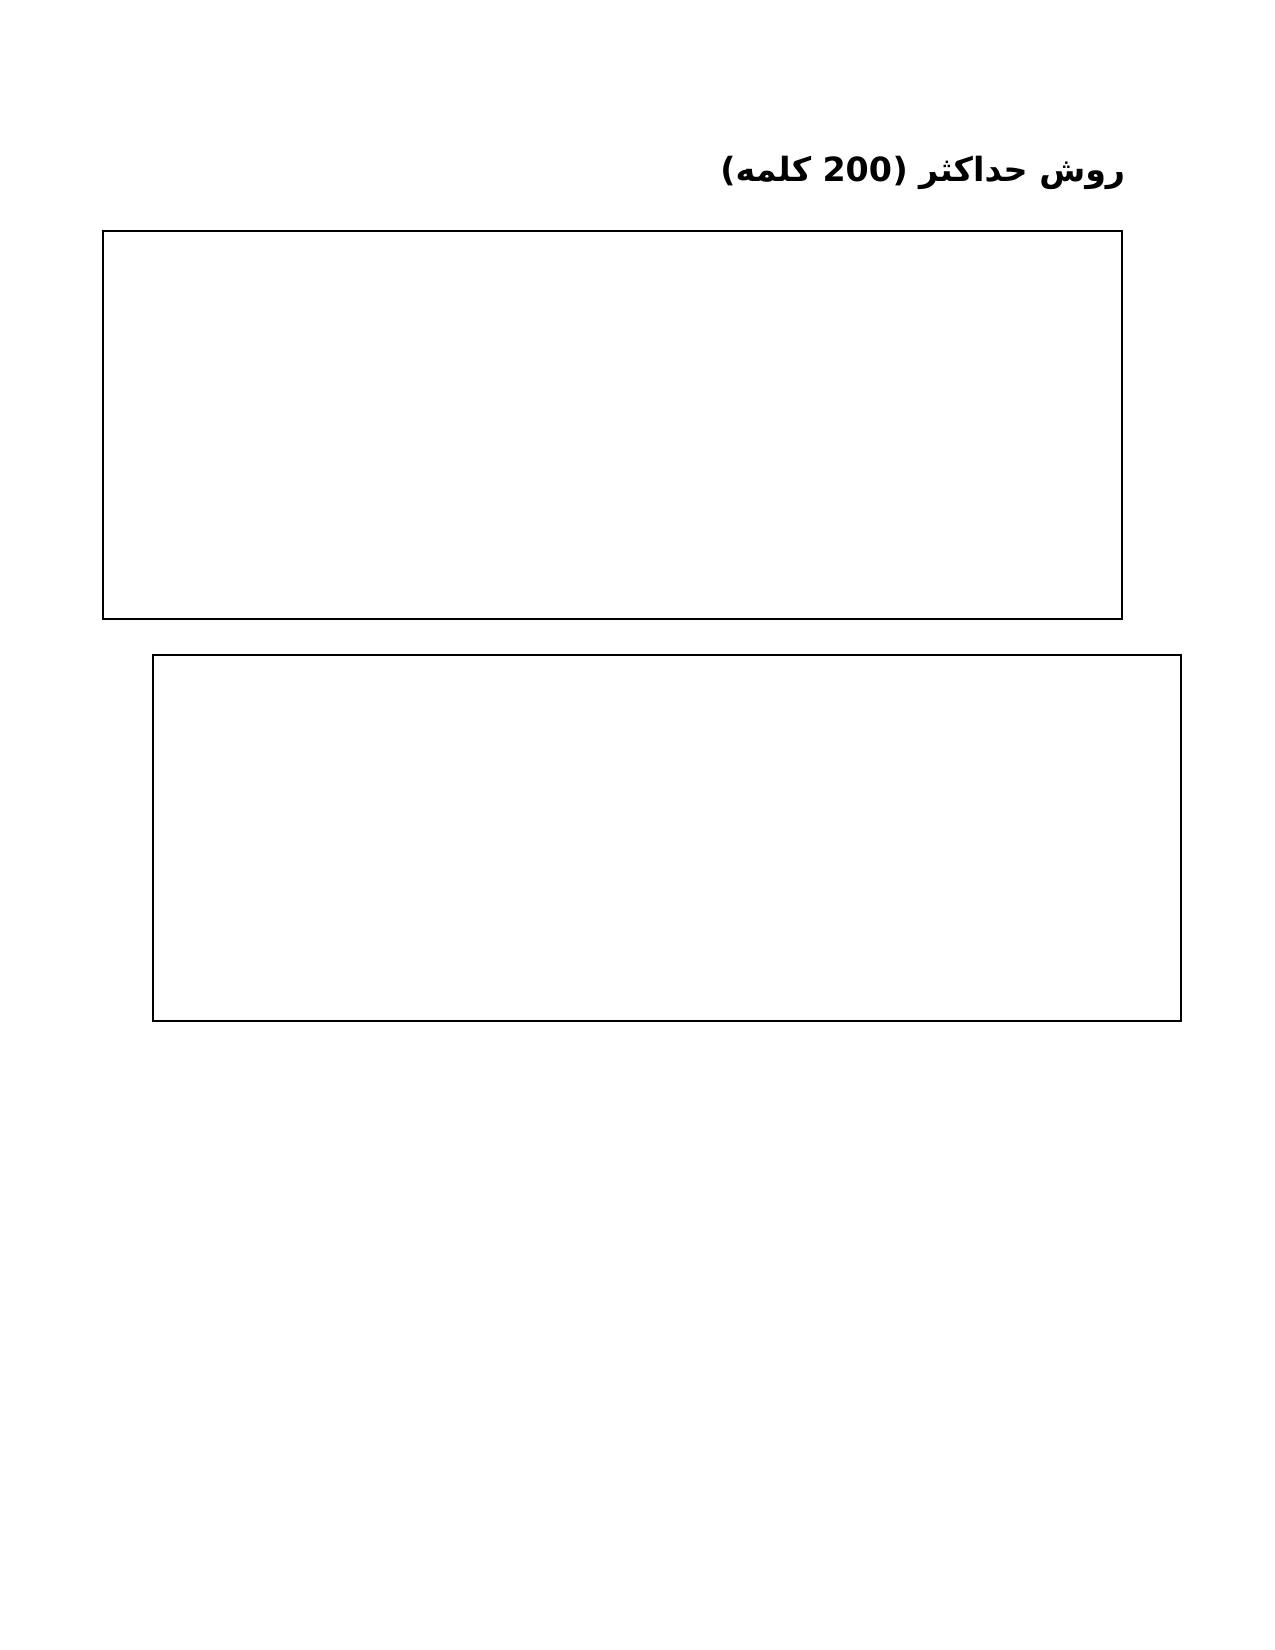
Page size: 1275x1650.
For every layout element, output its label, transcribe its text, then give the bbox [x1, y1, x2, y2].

text روش حداکثر (200 کلمه) [150, 150, 1125, 189]
